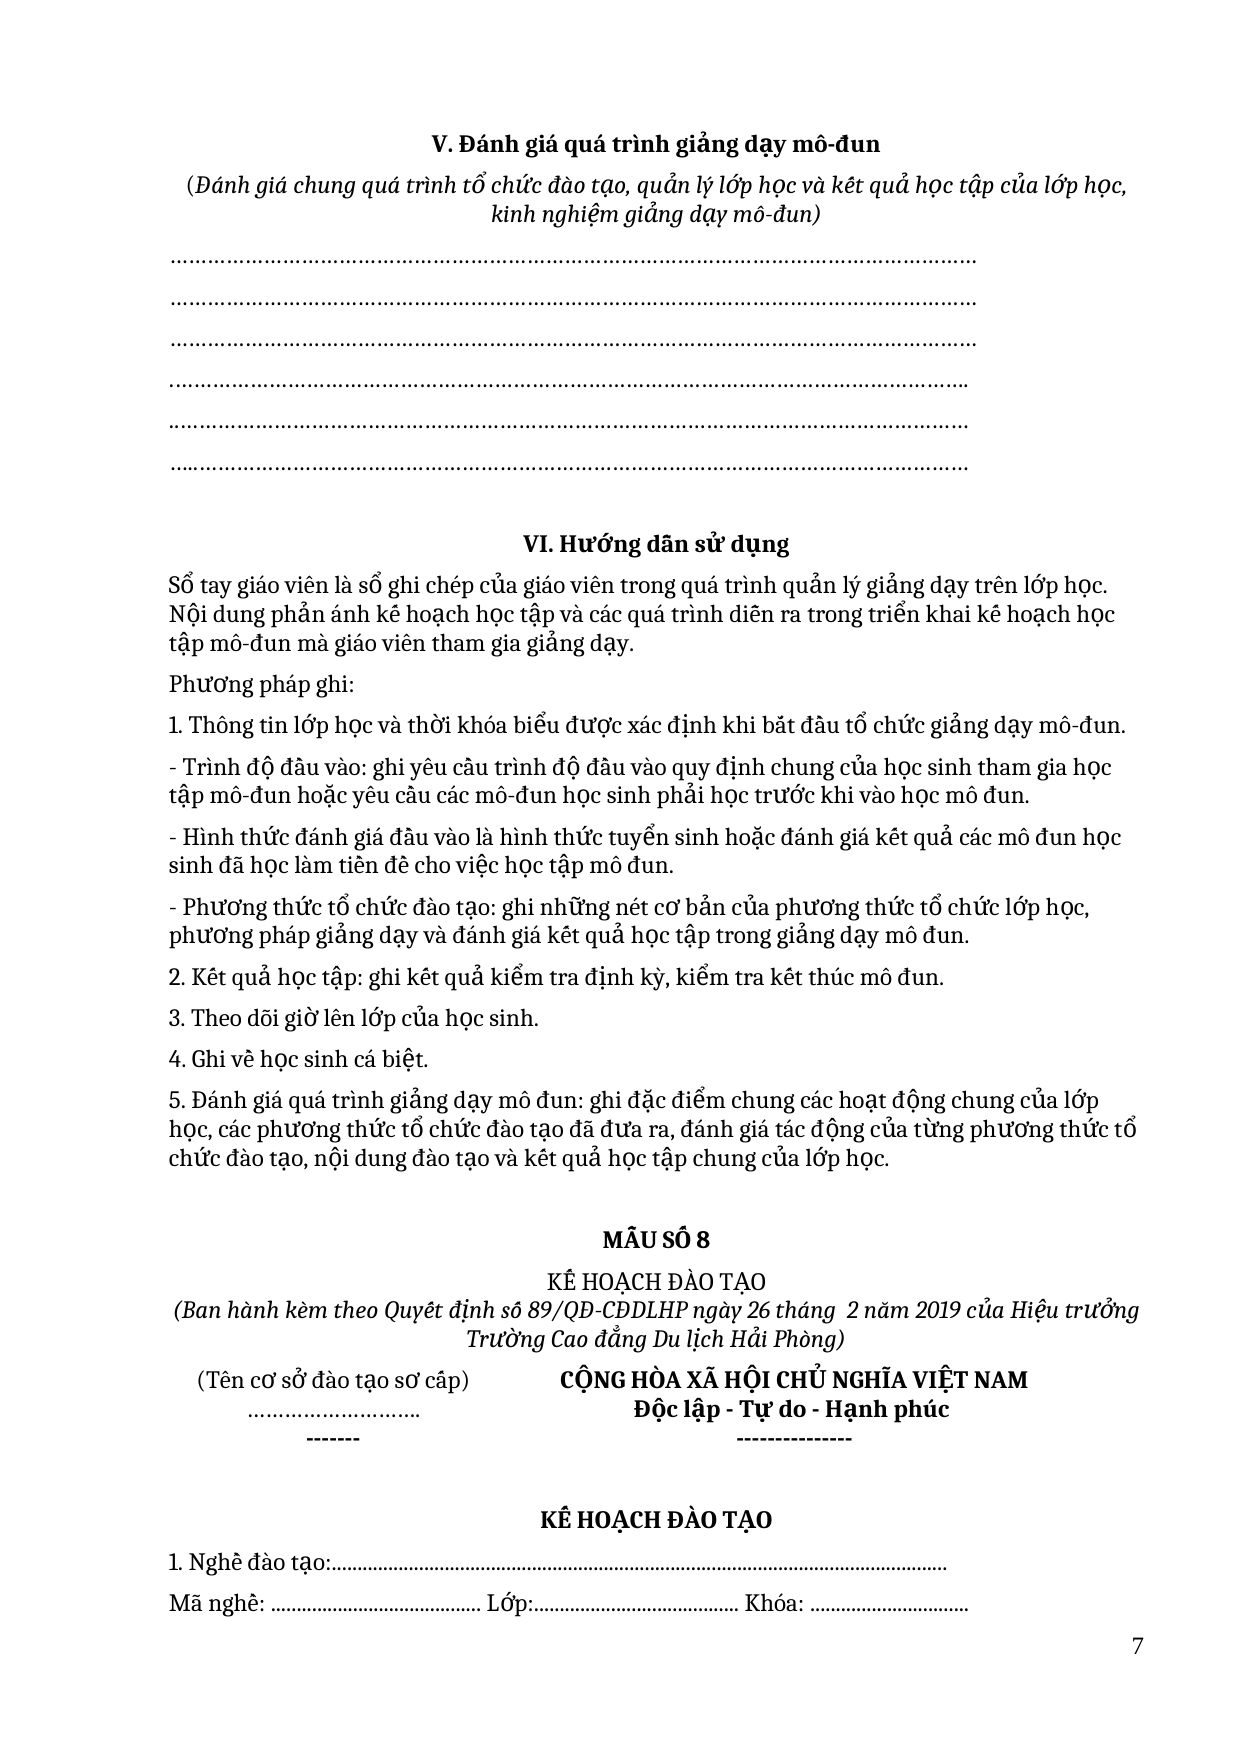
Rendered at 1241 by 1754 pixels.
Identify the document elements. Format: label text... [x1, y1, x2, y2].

text 5. Đánh giá quá trình giảng dạy mô đun: ghi đặc điểm chung các hoạt động chung của lớp học, các phương thức tổ chức đào tạo đã đưa ra, đánh giá tác động của từng phương thức tổ chức đào tạo, nội dung đào tạo và kết quả học tập chung của lớp học. [169, 1086, 1144, 1172]
text - Trình độ đầu vào: ghi yêu cầu trình độ đầu vào quy định chung của học sinh tham gia học tập mô-đun hoặc yêu cầu các mô-đun học sinh phải học trước khi vào học mô đun. [169, 752, 1144, 810]
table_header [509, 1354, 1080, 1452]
text 1. Thông tin lớp học và thời khóa biểu được xác định khi bắt đầu tổ chức giảng dạy mô-đun. [169, 711, 1144, 740]
text (Đánh giá chung quá trình tổ chức đào tạo, quản lý lớp học và kết quả học tập của lớp học, kinh nghiệm giảng dạy mô-đun) [169, 171, 1144, 229]
text ………………………………………………………………………………………………………………… [169, 282, 1144, 311]
text 3. Theo dõi giờ lên lớp của học sinh. [169, 1004, 1144, 1032]
text .………………………………………………………………………………………………………………. [169, 365, 1144, 394]
text - Phương thức tổ chức đào tạo: ghi những nét cơ bản của phương thức tổ chức lớp học, phương pháp giảng dạy và đánh giá kết quả học tập trong giảng dạy mô đun. [169, 892, 1144, 950]
text …..…………………………………………………………………………………………………………… [169, 447, 1144, 476]
text 1. Nghề đào tạo:........................................................................................................................ [169, 1547, 1144, 1576]
text ………………………………………………………………………………………………………………… [169, 241, 1144, 270]
text - Hình thức đánh giá đầu vào là hình thức tuyển sinh hoặc đánh giá kết quả các mô đun học sinh đã học làm tiền đề cho việc học tập mô đun. [169, 822, 1144, 880]
text Sổ tay giáo viên là sổ ghi chép của giáo viên trong quá trình quản lý giảng dạy trên lớp học. Nội dung phản ánh kế hoạch học tập và các quá trình diễn ra trong triển khai kế hoạch học tập mô-đun mà giáo viên tham gia giảng dạy. [169, 571, 1144, 657]
text 4. Ghi về học sinh cá biệt. [169, 1045, 1144, 1074]
text V. Đánh giá quá trình giảng dạy mô-đun [169, 130, 1144, 159]
text VI. Hướng dẫn sử dụng [169, 530, 1144, 559]
text 2. Kết quả học tập: ghi kết quả kiểm tra định kỳ, kiểm tra kết thúc mô đun. [169, 962, 1144, 991]
text Mã nghề: ......................................... Lớp:........................................ Khóa: ............................... [169, 1589, 1144, 1617]
text KẾ HOẠCH ĐÀO TẠO [169, 1506, 1144, 1535]
text ..……………………………………………………………………………………………………………… [169, 406, 1144, 435]
text ………………………………………………………………………………………………………………… [169, 324, 1144, 352]
text MẪU SỐ 8 [169, 1226, 1144, 1255]
text Phương pháp ghi: [169, 670, 1144, 699]
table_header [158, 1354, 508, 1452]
text KẾ HOẠCH ĐÀO TẠO (Ban hành kèm theo Quyết định số 89/QĐ-CĐDLHP ngày 26 tháng 2 năm 2019 của Hiệu trưởng Trường Cao đẳng Du lịch Hải Phòng) [169, 1267, 1144, 1354]
